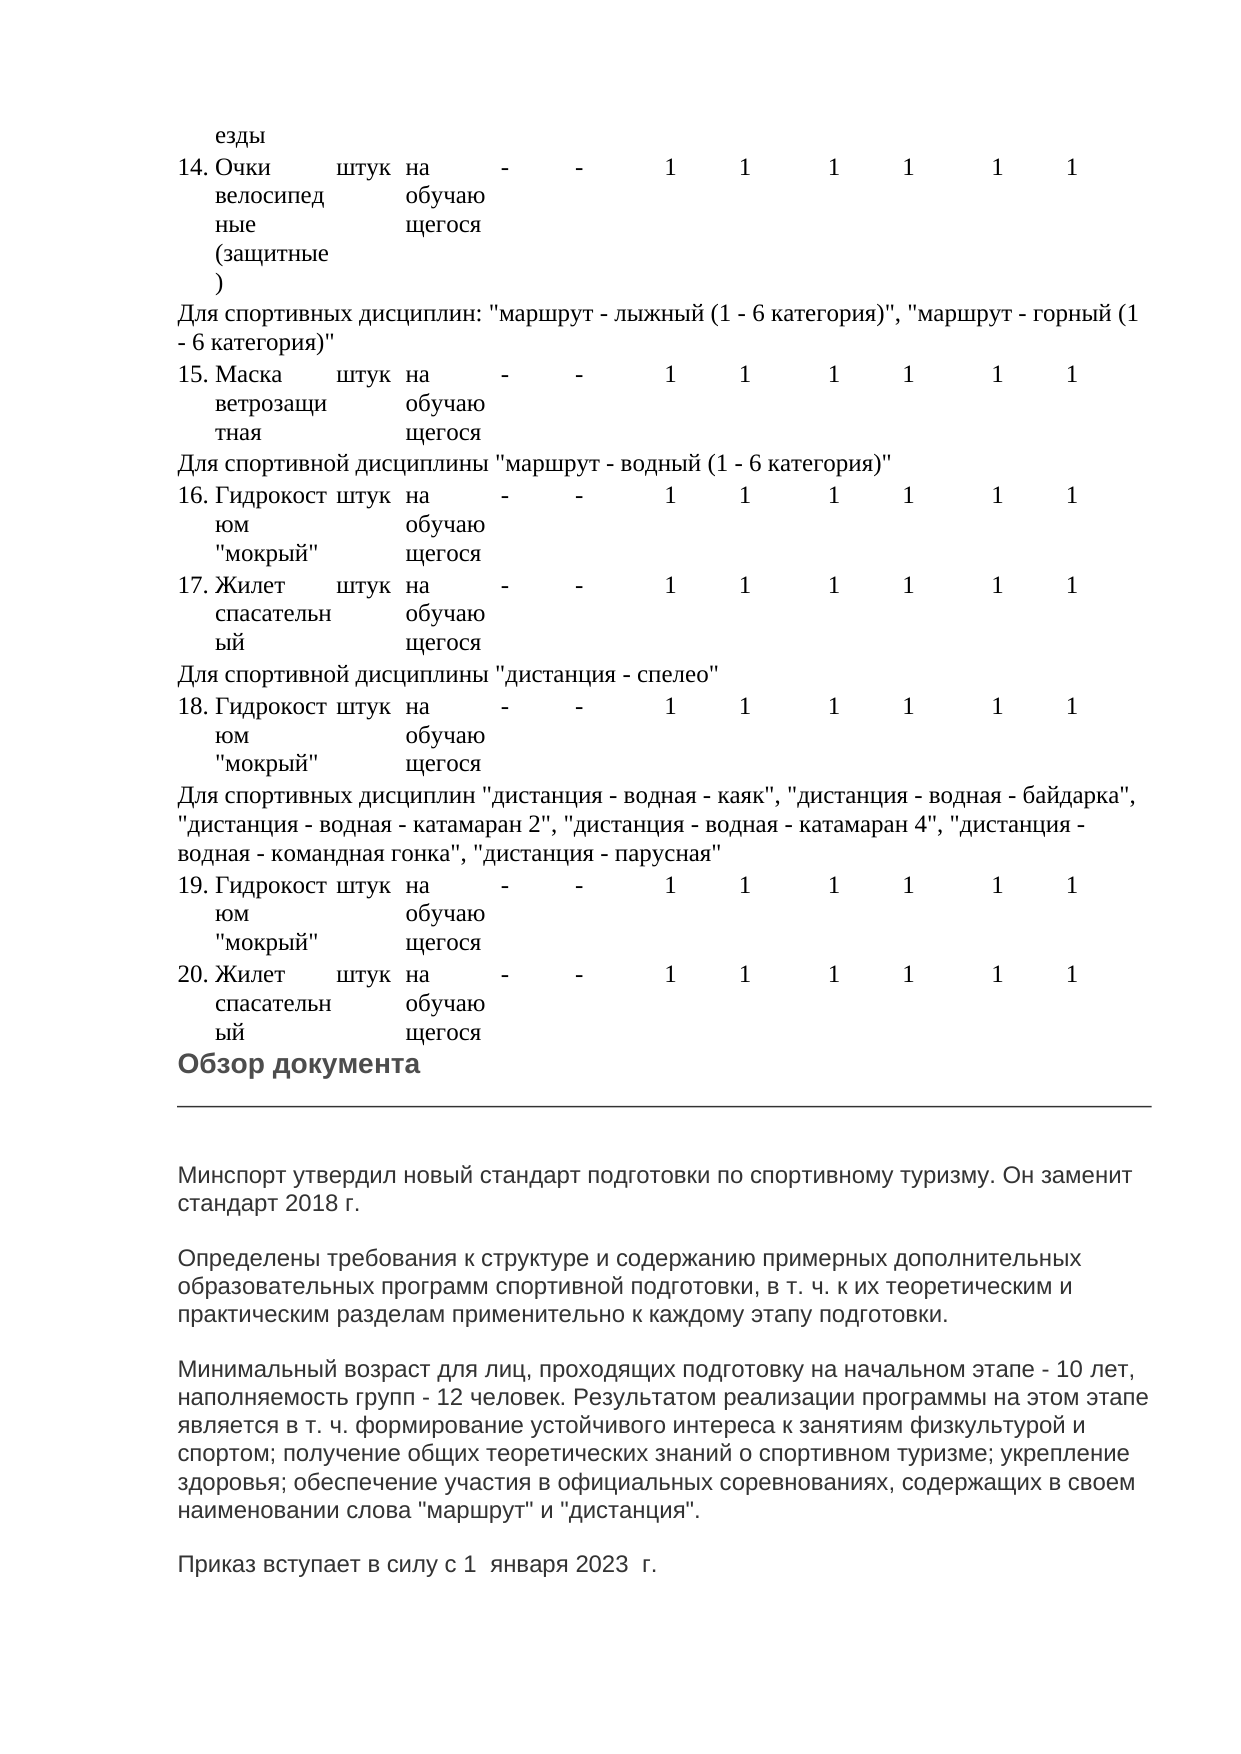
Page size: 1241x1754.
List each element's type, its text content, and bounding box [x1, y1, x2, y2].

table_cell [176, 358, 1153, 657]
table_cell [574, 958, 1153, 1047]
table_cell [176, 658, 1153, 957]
text Обзор документа [177, 1047, 1152, 1079]
text Минспорт утвердил новый стандарт подготовки по спортивному туризму. Он заменит стандарт 2018 г. [177, 1161, 1152, 1217]
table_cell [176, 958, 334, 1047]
text Определены требования к структуре и содержанию примерных дополнительных образовательных программ спортивной подготовки, в т. ч. к их теоретическим и практическим разделам применительно к каждому этапу подготовки. [177, 1243, 1152, 1328]
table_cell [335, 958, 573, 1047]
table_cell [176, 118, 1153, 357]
text Приказ вступает в силу с 1 января 2023 г. [177, 1550, 1152, 1578]
text Минимальный возраст для лиц, проходящих подготовку на начальном этапе - 10 лет, наполняемость групп - 12 человек. Результатом реализации программы на этом этапе является в т. ч. формирование устойчивого интереса к занятиям физкультурой и спортом; получение общих теоретических знаний о спортивном туризме; укрепление здоровья; обеспечение участия в официальных соревнованиях, содержащих в своем наименовании слова "маршрут" и "дистанция". [177, 1354, 1152, 1523]
